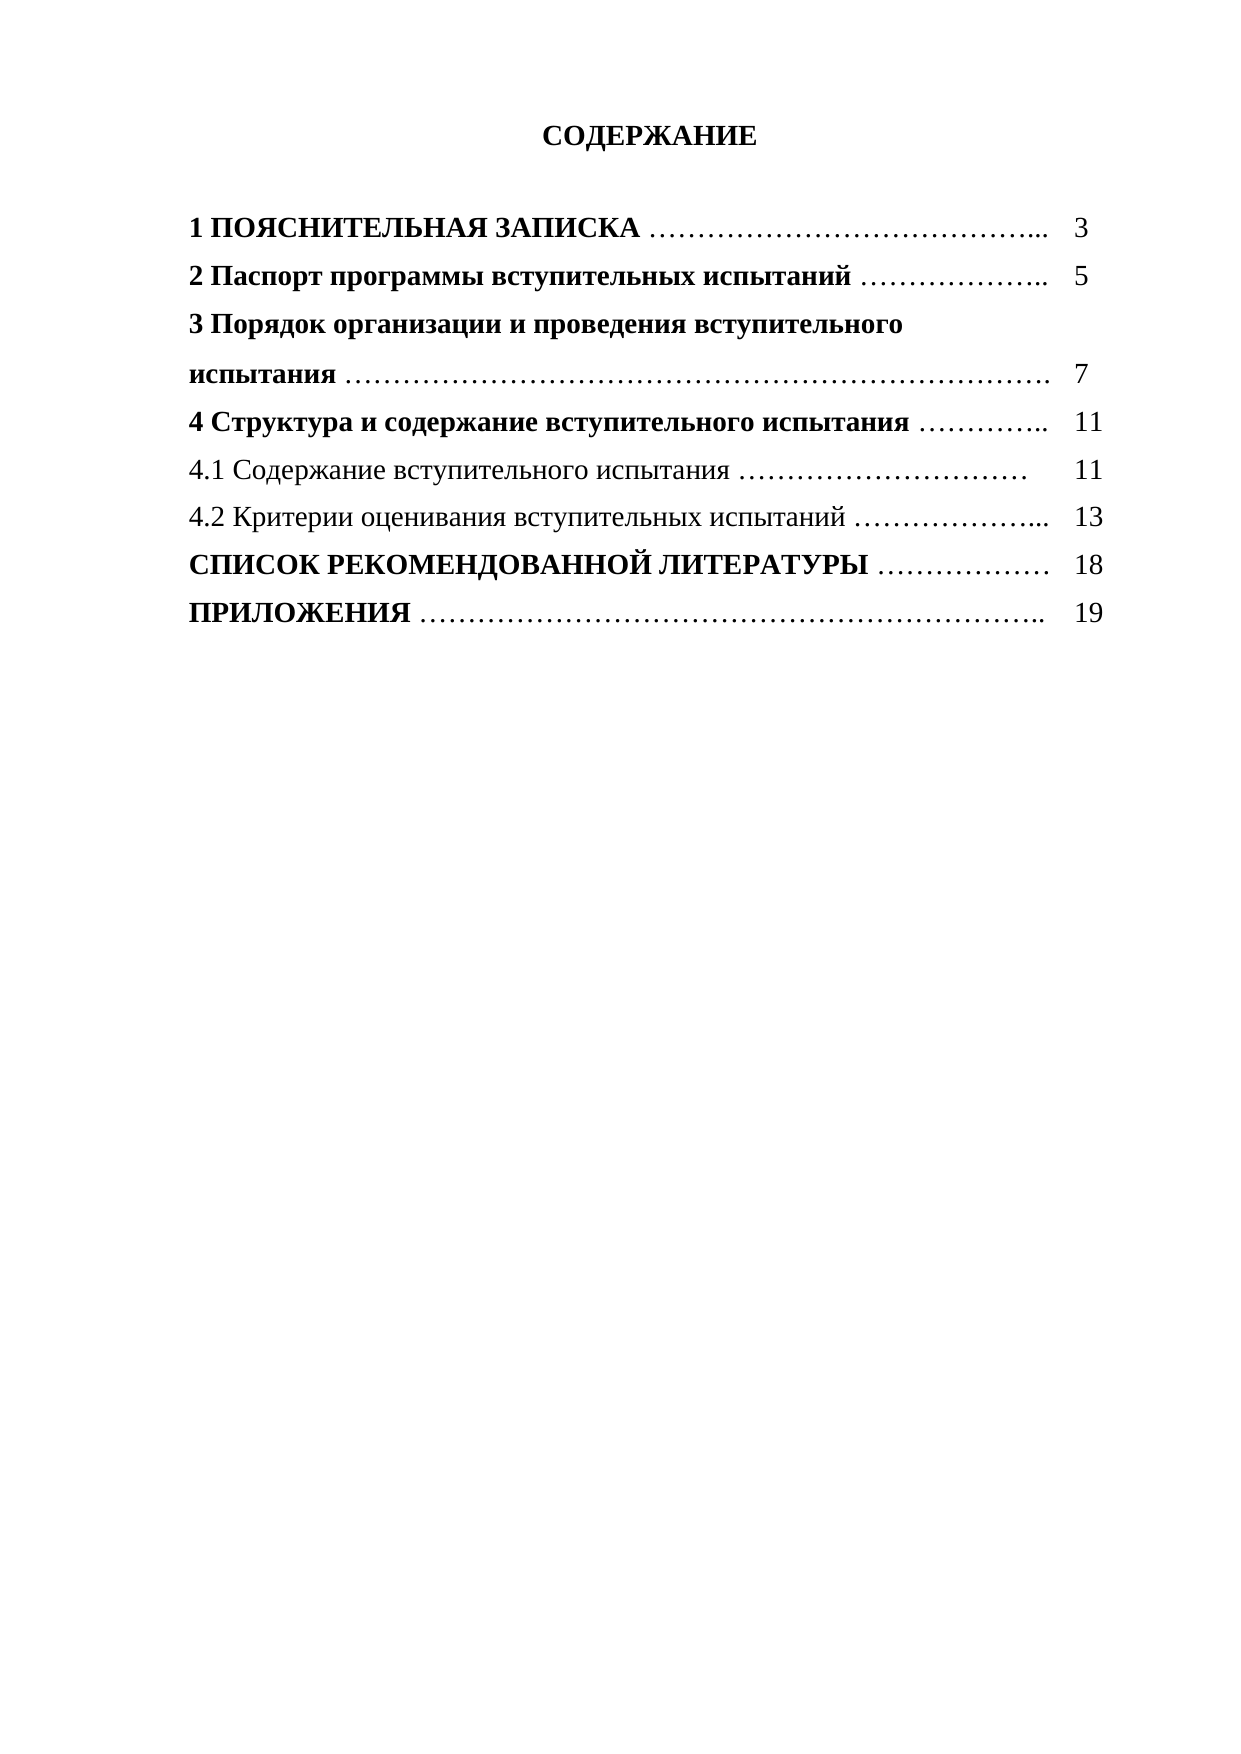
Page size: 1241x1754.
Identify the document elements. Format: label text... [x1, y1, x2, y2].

table_cell 18 [1063, 548, 1151, 595]
table_cell ПРИЛОЖЕНИЯ ……………………………………………………….. [177, 595, 1063, 643]
table_header 1 ПОЯСНИТЕЛЬНАЯ ЗАПИСКА …………………………………... [177, 210, 1063, 258]
table_cell 13 [1063, 500, 1151, 547]
table_cell 4.2 Критерии оценивания вступительных испытаний ………………... [177, 500, 1063, 547]
table_cell 3 Порядок организации и проведения вступительного испытания ………………………………………………………………. [177, 306, 1063, 404]
table_cell 19 [1063, 595, 1151, 643]
table_cell 4 Структура и содержание вступительного испытания ………….. [177, 404, 1063, 452]
table_header 3 [1063, 210, 1151, 258]
table_cell 5 [1063, 258, 1151, 306]
table_cell 11 [1063, 452, 1151, 499]
table_cell 4.1 Содержание вступительного испытания ………………………… [177, 452, 1063, 499]
table_cell 7 [1063, 306, 1151, 404]
table_cell 11 [1063, 404, 1151, 452]
table_cell СПИСОК РЕКОМЕНДОВАННОЙ ЛИТЕРАТУРЫ ……………… [177, 548, 1063, 595]
table_cell 2 Паспорт программы вступительных испытаний ……………….. [177, 258, 1063, 306]
text СОДЕРЖАНИЕ [148, 118, 1152, 152]
